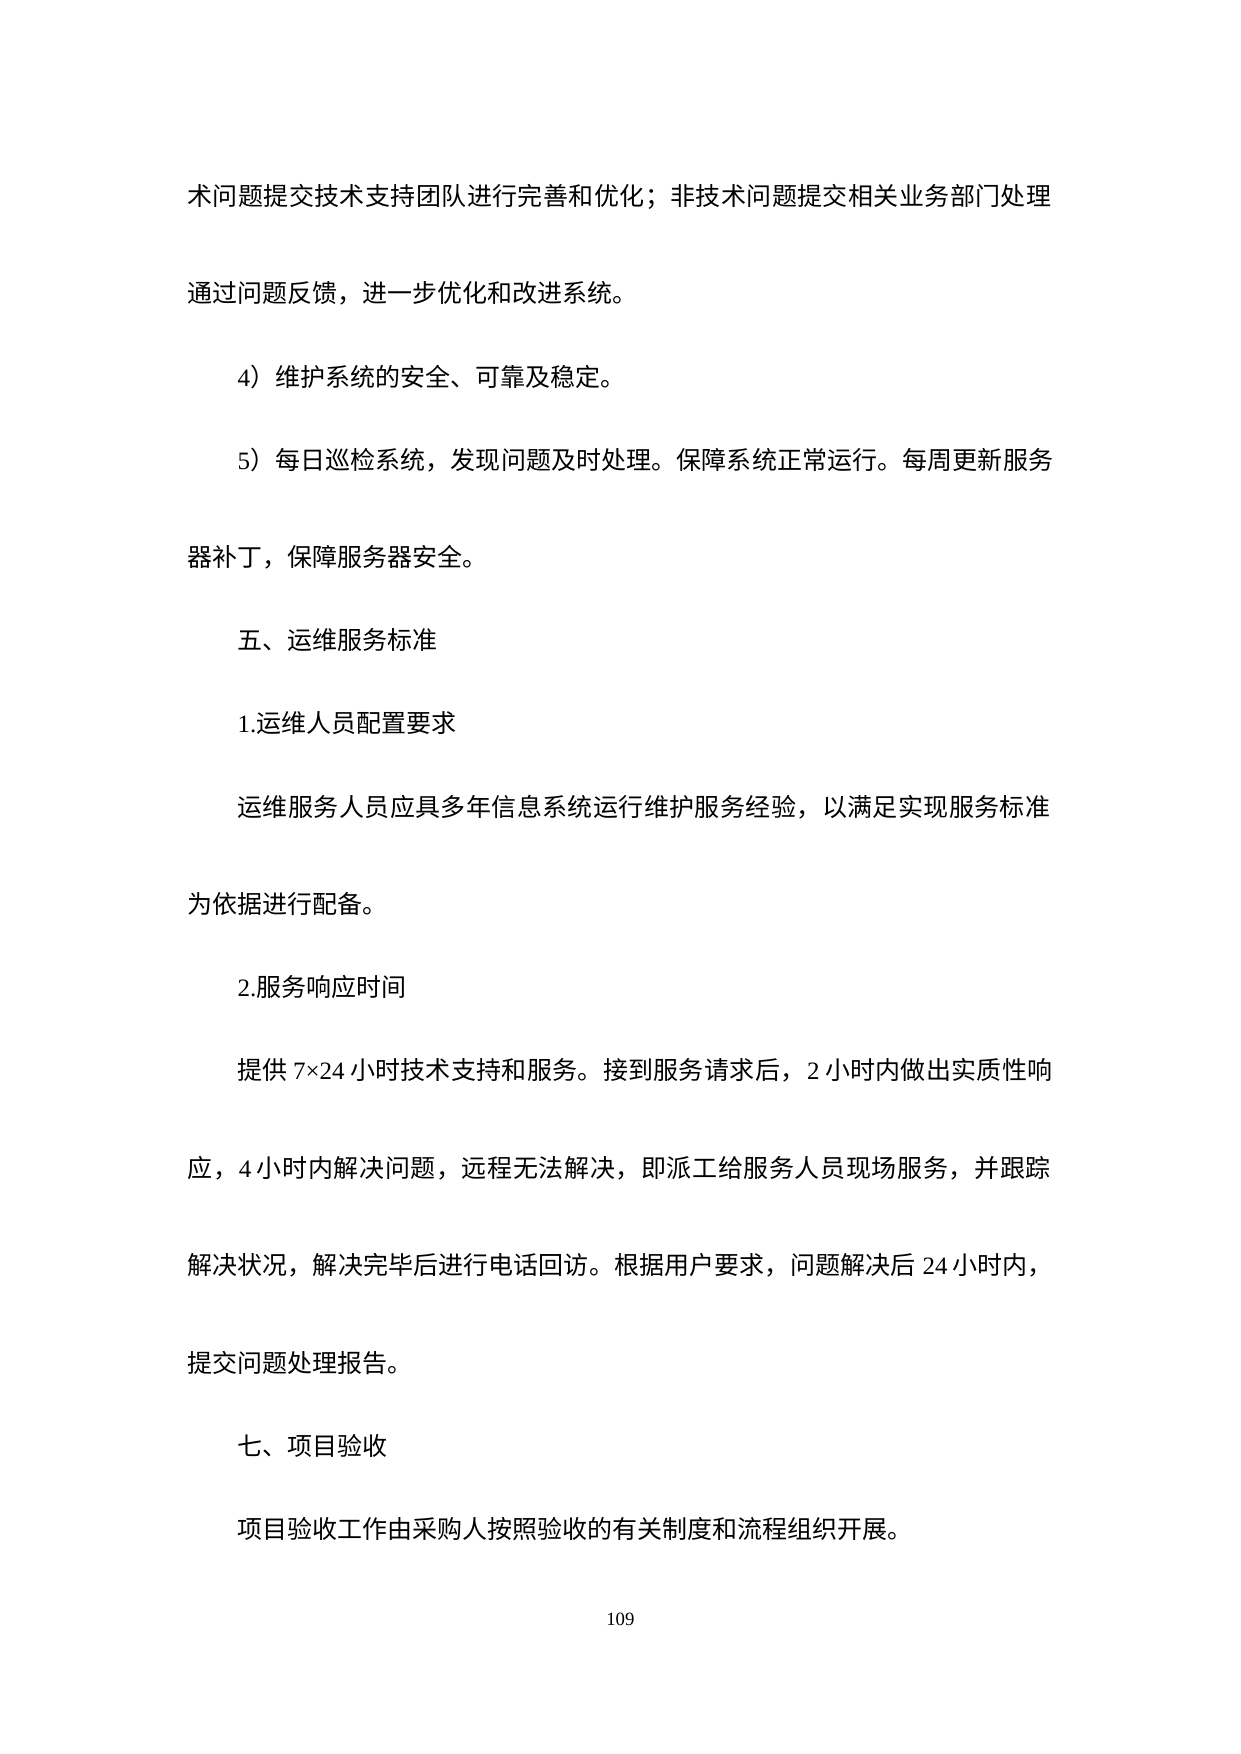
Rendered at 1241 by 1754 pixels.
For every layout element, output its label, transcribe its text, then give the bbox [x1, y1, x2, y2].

text 项目验收工作由采购人按照验收的有关制度和流程组织开展。 [187, 1495, 1053, 1560]
text 运维服务人员应具多年信息系统运行维护服务经验，以满足实现服务标准为依据进行配备。 [187, 773, 1053, 935]
text 提供7×24小时技术支持和服务。接到服务请求后，2小时内做出实质性响应，4小时内解决问题，远程无法解决，即派工给服务人员现场服务，并跟踪解决状况，解决完毕后进行电话回访。根据用户要求，问题解决后24小时内，提交问题处理报告。 [187, 1036, 1053, 1394]
text 2.服务响应时间 [187, 953, 1053, 1018]
text 五、运维服务标准 [187, 606, 1053, 671]
text 七、项目验收 [187, 1412, 1053, 1477]
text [187, 162, 1053, 324]
text 4）维护系统的安全、可靠及稳定。 [187, 343, 1053, 408]
text 1.运维人员配置要求 [187, 689, 1053, 754]
text 5）每日巡检系统，发现问题及时处理。保障系统正常运行。每周更新服务器补丁，保障服务器安全。 [187, 426, 1053, 588]
